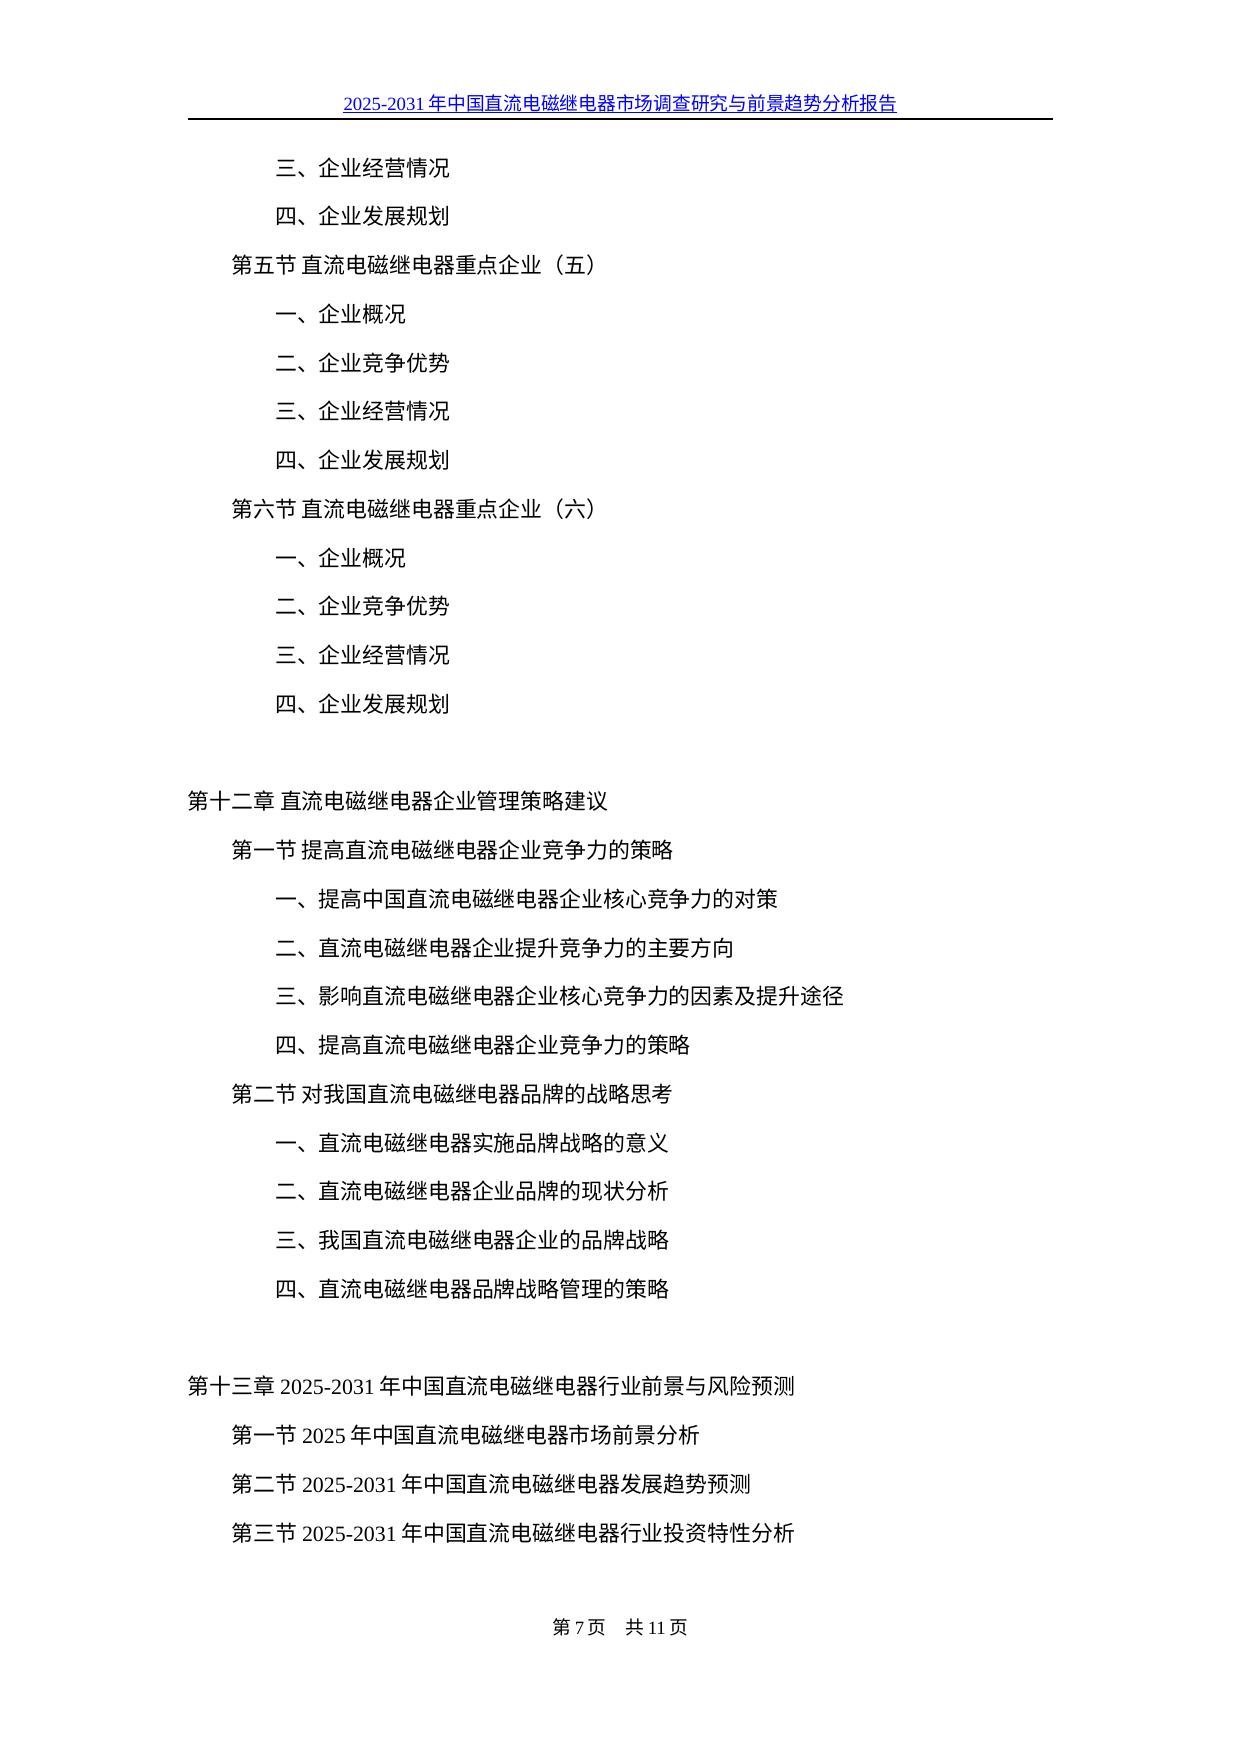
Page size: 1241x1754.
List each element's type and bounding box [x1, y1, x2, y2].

text [187, 150, 1053, 1548]
